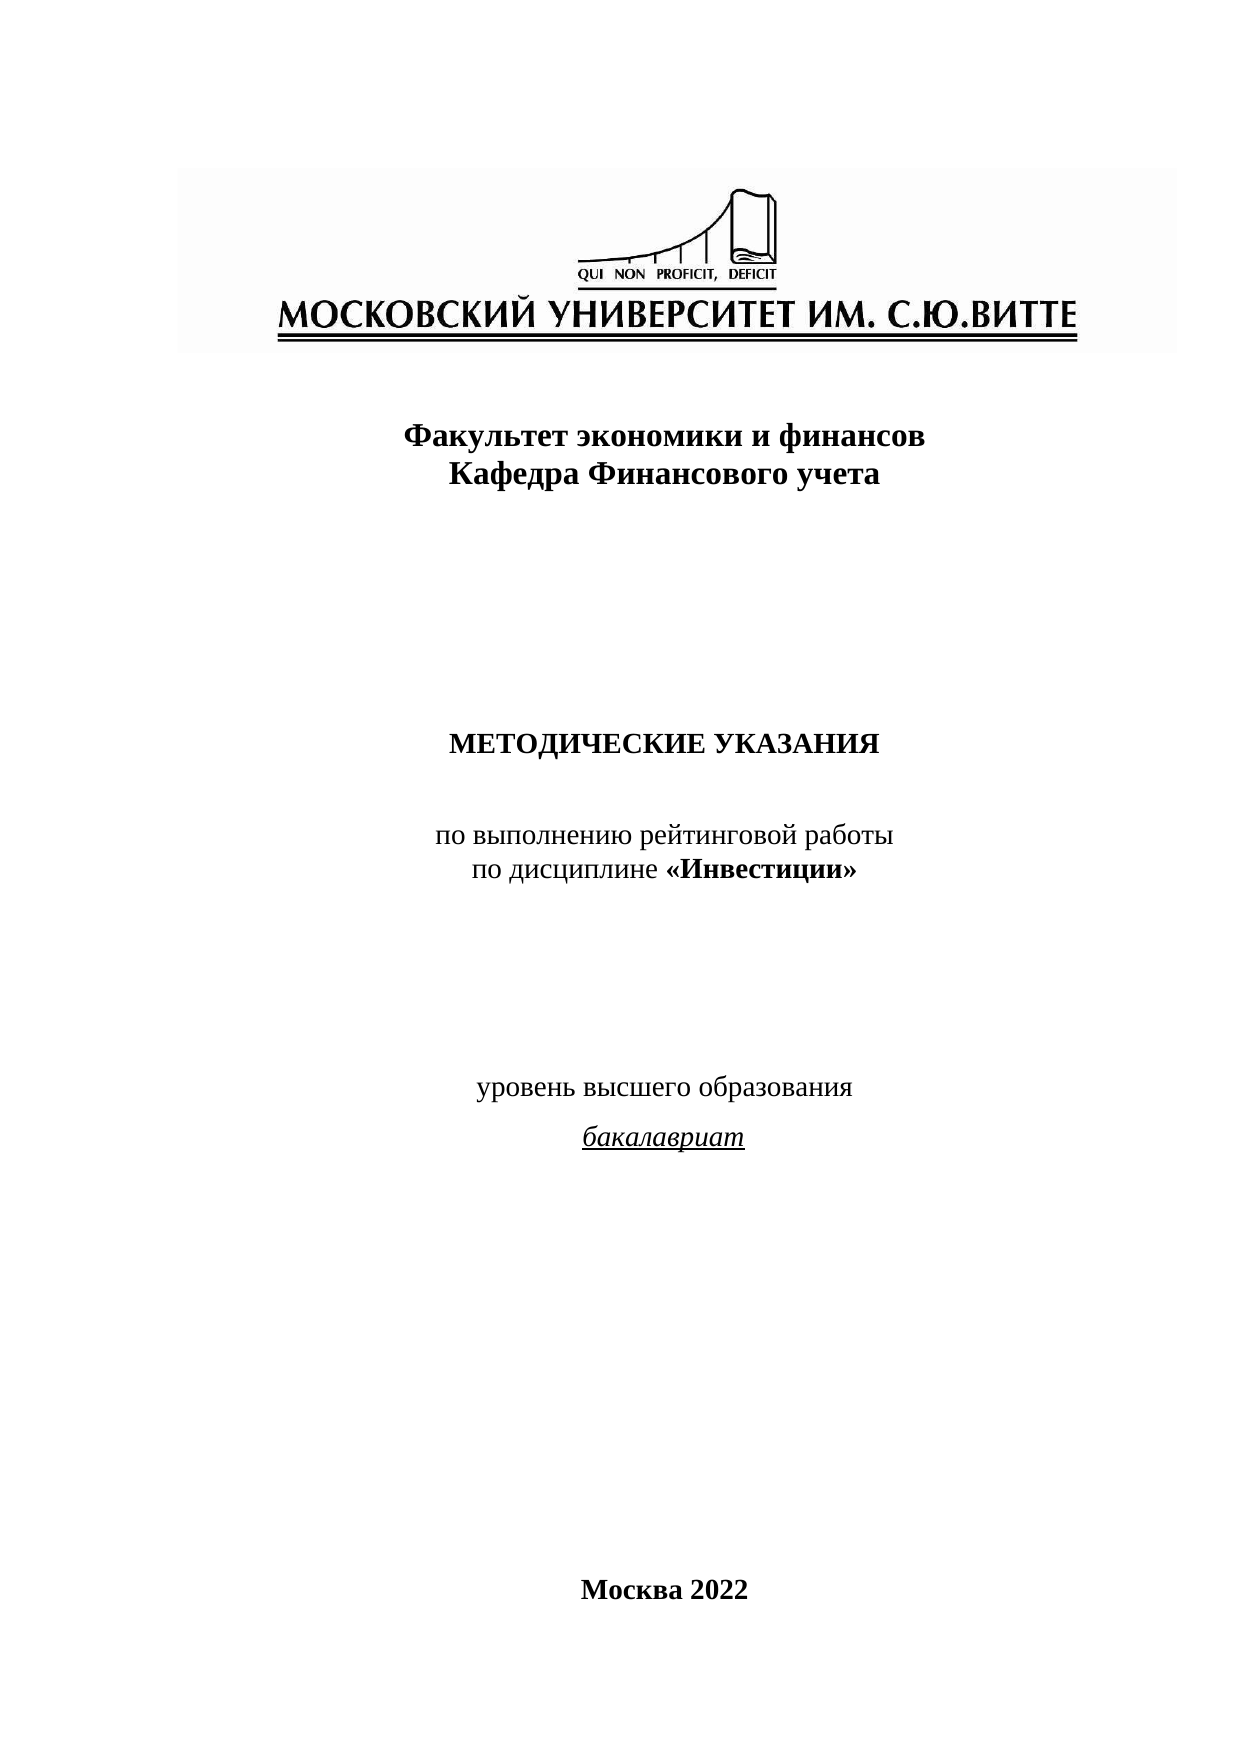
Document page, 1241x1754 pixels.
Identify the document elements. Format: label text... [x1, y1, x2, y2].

text уровень высшего образования [177, 1069, 1152, 1102]
text Москва 2022 [177, 1572, 1152, 1606]
text бакалавриат [177, 1119, 1152, 1153]
text Факультет экономики и финансов [177, 415, 1152, 453]
picture [177, 168, 1177, 353]
text Кафедра Финансового учета [177, 453, 1152, 491]
text по дисциплине «Инвестиции» [177, 851, 1152, 884]
text МЕТОДИЧЕСКИЕ УКАЗАНИЯ [177, 726, 1152, 760]
text по выполнению рейтинговой работы [177, 817, 1152, 851]
